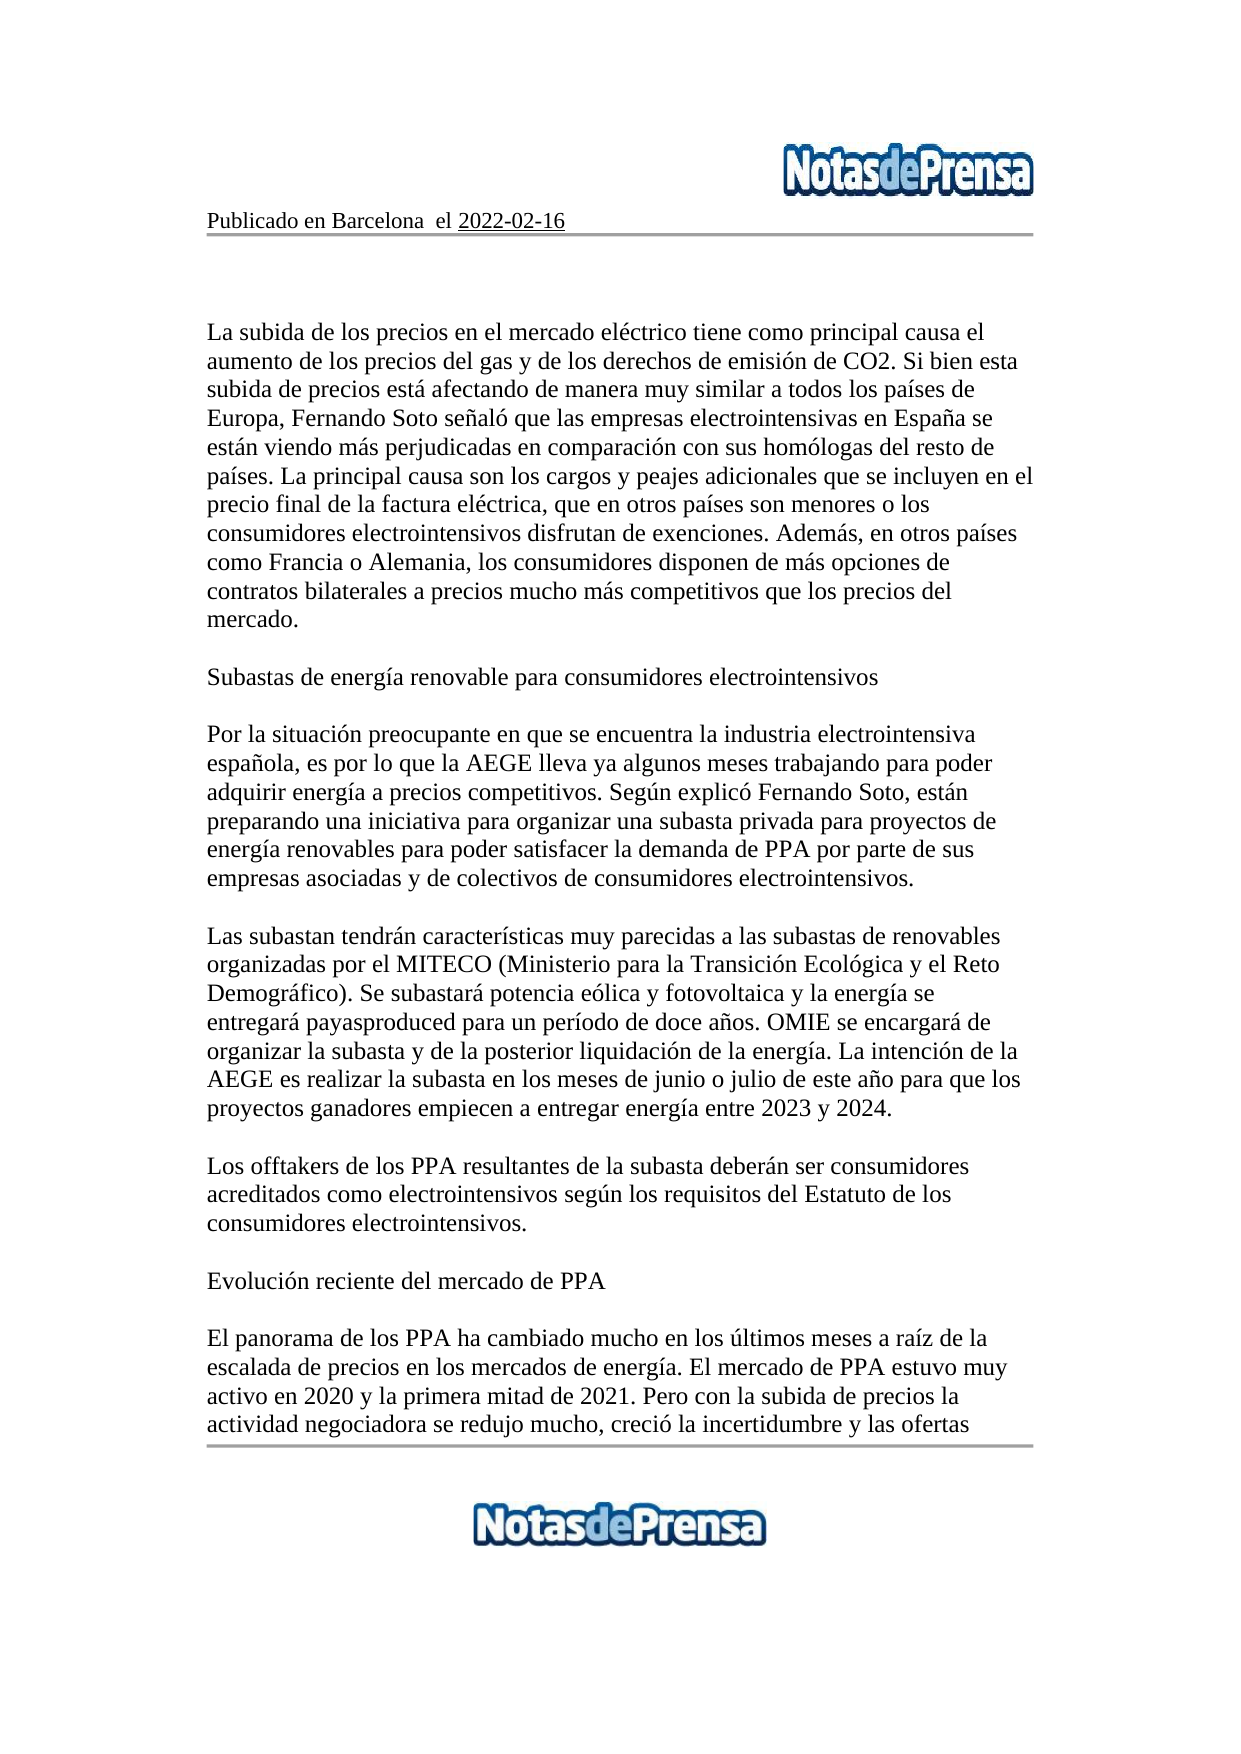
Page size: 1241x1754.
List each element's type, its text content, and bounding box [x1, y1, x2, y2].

picture [783, 142, 1034, 199]
picture [473, 1501, 767, 1548]
